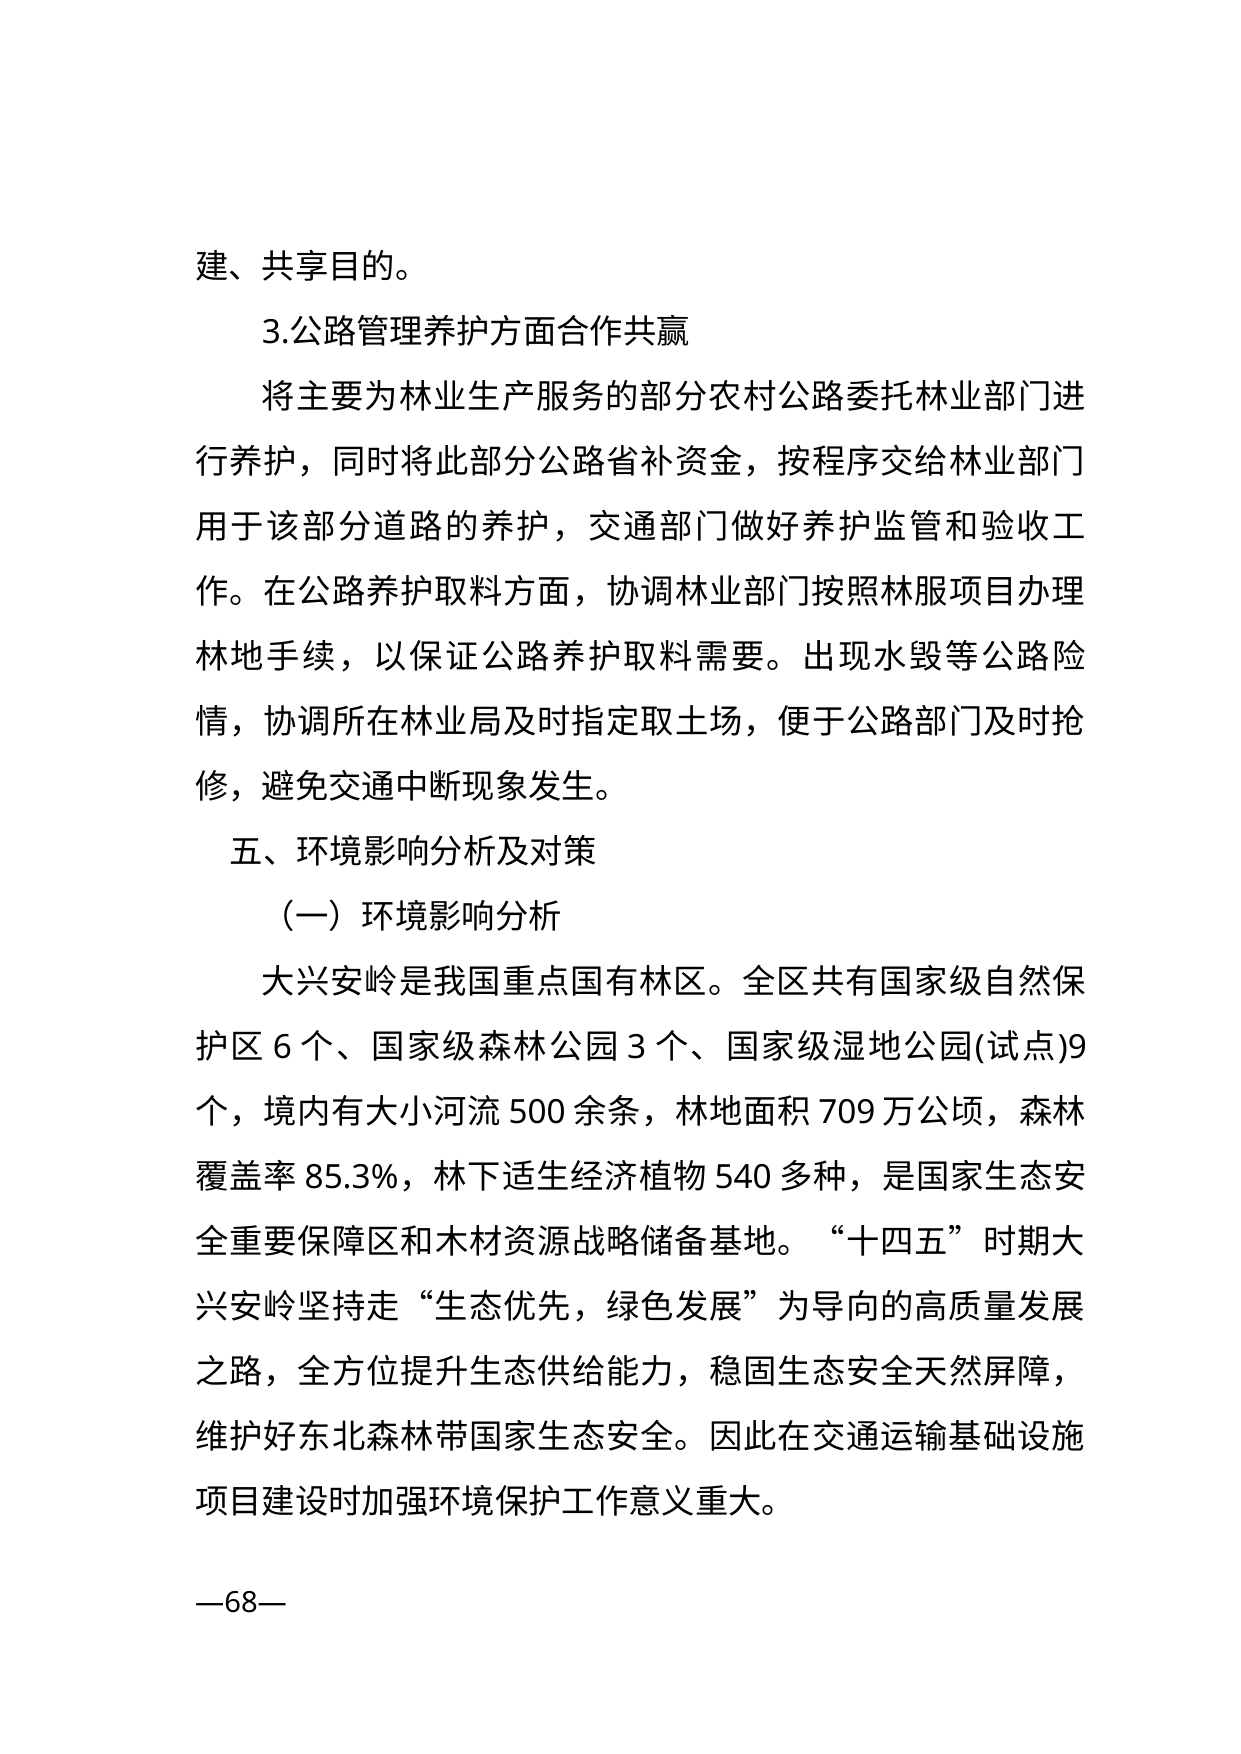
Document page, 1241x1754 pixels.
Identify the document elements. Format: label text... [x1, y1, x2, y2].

text 将主要为林业生产服务的部分农村公路委托林业部门进行养护，同时将此部分公路省补资金，按程序交给林业部门用于该部分道路的养护，交通部门做好养护监管和验收工作。在公路养护取料方面，协调林业部门按照林服项目办理林地手续，以保证公路养护取料需要。出现水毁等公路险情，协调所在林业局及时指定取土场，便于公路部门及时抢修，避免交通中断现象发生。 [195, 361, 1087, 816]
text （一）环境影响分析 [195, 881, 1087, 946]
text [195, 231, 1087, 296]
text 3.公路管理养护方面合作共赢 [195, 296, 1087, 361]
text 五、环境影响分析及对策 [195, 816, 1087, 881]
text 大兴安岭是我国重点国有林区。全区共有国家级自然保护区6个、国家级森林公园3个、国家级湿地公园(试点)9个，境内有大小河流500余条，林地面积709万公顷，森林覆盖率85.3%，林下适生经济植物540多种，是国家生态安全重要保障区和木材资源战略储备基地。“十四五”时期大兴安岭坚持走“生态优先，绿色发展”为导向的高质量发展之路，全方位提升生态供给能力，稳固生态安全天然屏障，维护好东北森林带国家生态安全。因此在交通运输基础设施项目建设时加强环境保护工作意义重大。 [195, 946, 1087, 1531]
